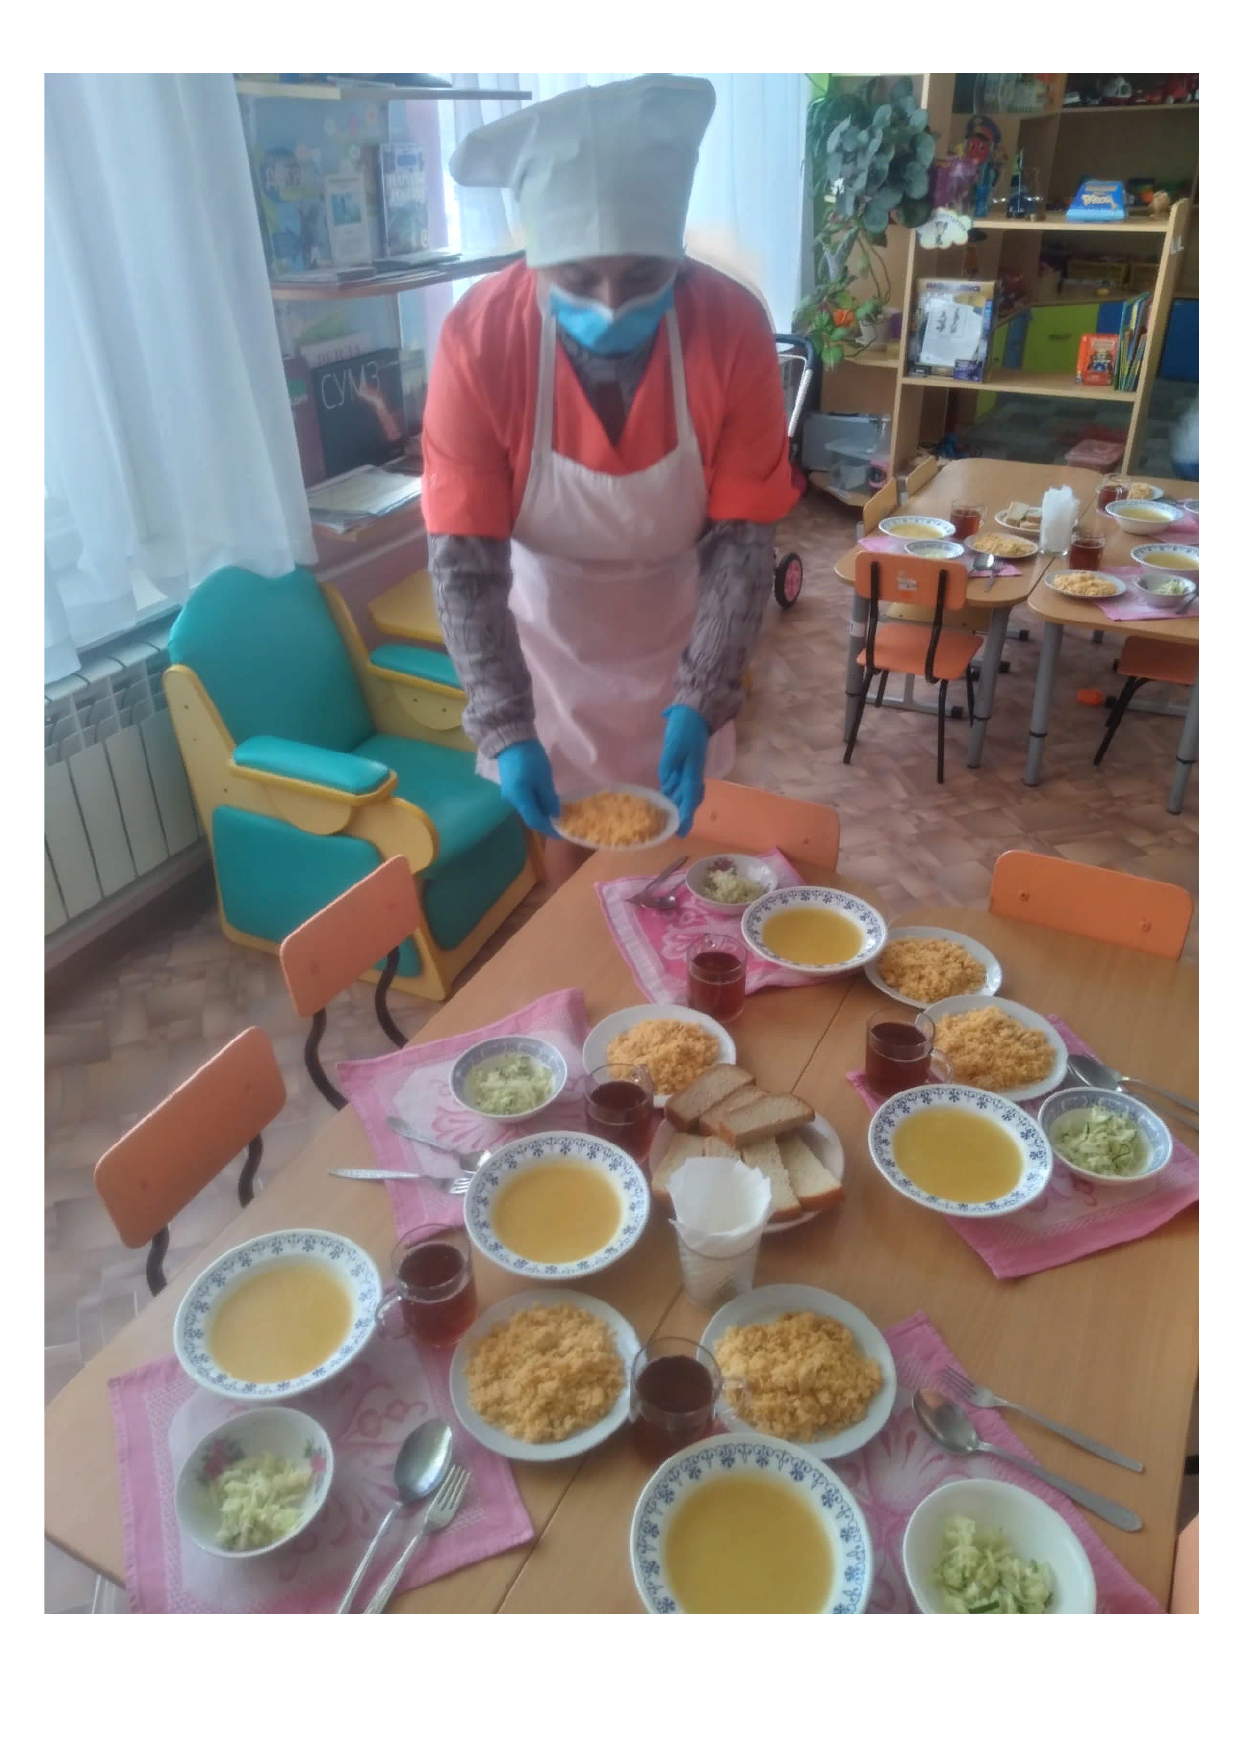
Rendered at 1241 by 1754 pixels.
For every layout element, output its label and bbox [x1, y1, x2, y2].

picture [44, 73, 1199, 1614]
